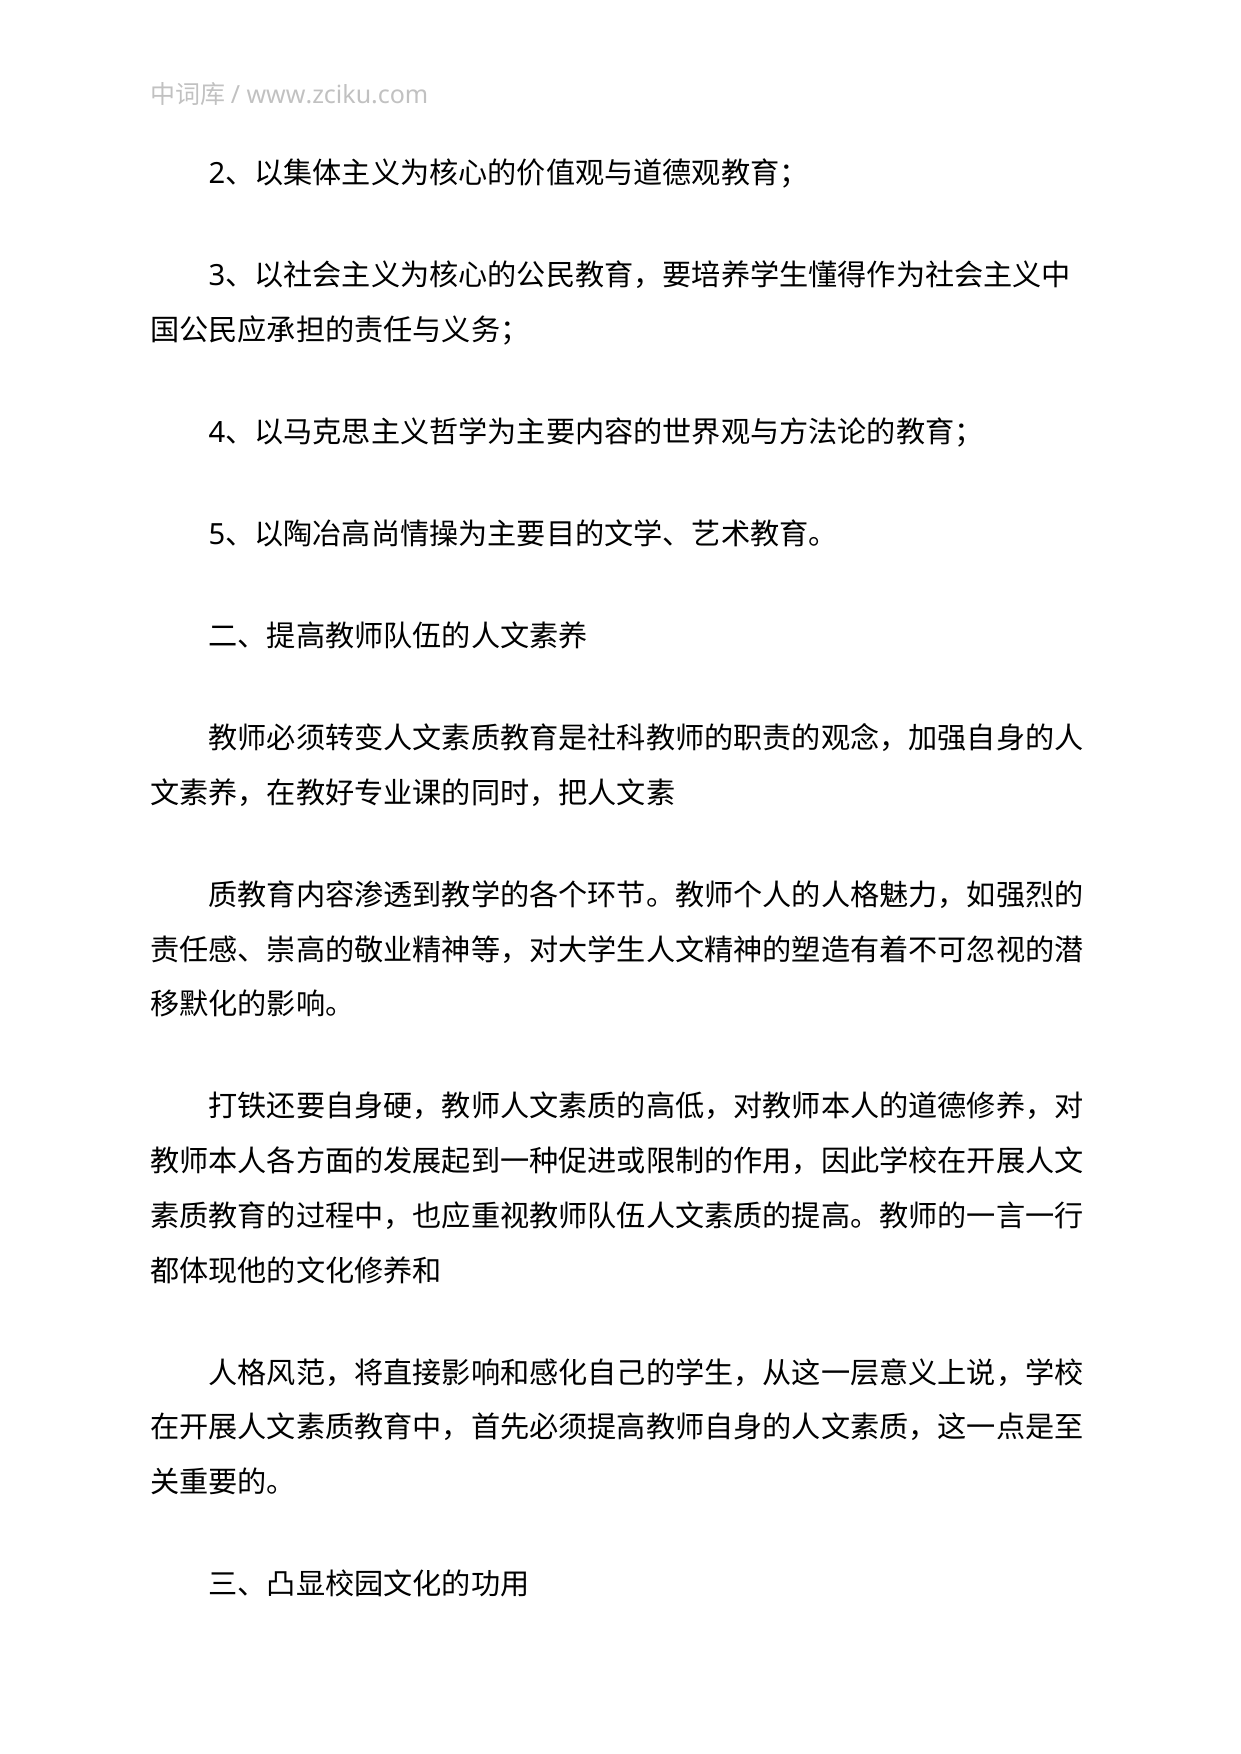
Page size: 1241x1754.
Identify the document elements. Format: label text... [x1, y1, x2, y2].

text 三、凸显校园文化的功用 [150, 1561, 1090, 1603]
text 质教育内容渗透到教学的各个环节。教师个人的人格魅力，如强烈的责任感、崇高的敬业精神等，对大学生人文精神的塑造有着不可忽视的潜移默化的影响。 [150, 871, 1090, 1023]
text 2、以集体主义为核心的价值观与道德观教育； [150, 150, 1090, 192]
text 二、提高教师队伍的人文素养 [150, 613, 1090, 655]
text 4、以马克思主义哲学为主要内容的世界观与方法论的教育； [150, 409, 1090, 451]
text 打铁还要自身硬，教师人文素质的高低，对教师本人的道德修养，对教师本人各方面的发展起到一种促进或限制的作用，因此学校在开展人文素质教育的过程中，也应重视教师队伍人文素质的提高。教师的一言一行都体现他的文化修养和 [150, 1083, 1090, 1290]
text 3、以社会主义为核心的公民教育，要培养学生懂得作为社会主义中国公民应承担的责任与义务； [150, 252, 1090, 349]
text 教师必须转变人文素质教育是社科教师的职责的观念，加强自身的人文素养，在教好专业课的同时，把人文素 [150, 714, 1090, 812]
text 人格风范，将直接影响和感化自己的学生，从这一层意义上说，学校在开展人文素质教育中，首先必须提高教师自身的人文素质，这一点是至关重要的。 [150, 1349, 1090, 1501]
text 5、以陶冶高尚情操为主要目的文学、艺术教育。 [150, 511, 1090, 553]
